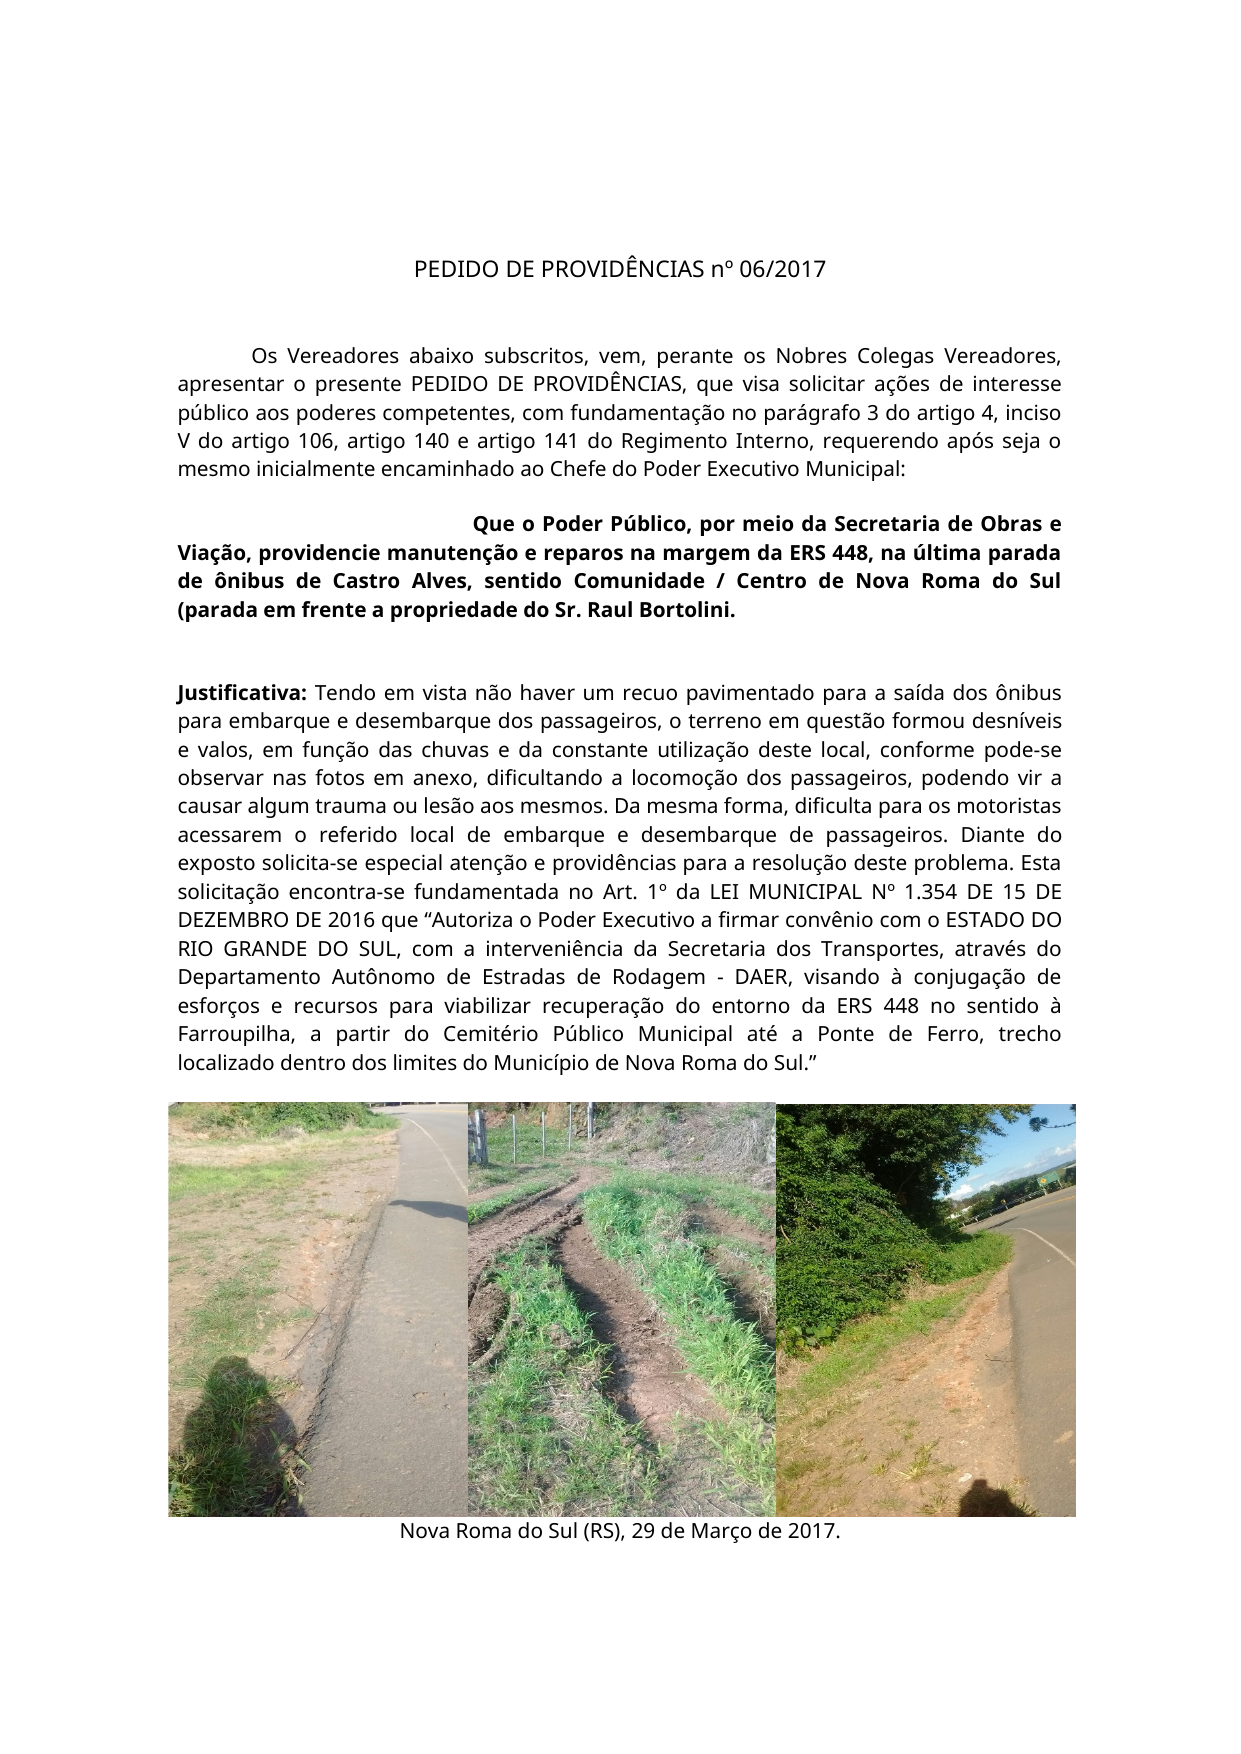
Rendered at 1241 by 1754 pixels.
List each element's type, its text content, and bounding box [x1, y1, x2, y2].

picture [168, 1102, 1076, 1517]
text Nova Roma do Sul (RS), 29 de Março de 2017. [177, 1517, 1063, 1545]
text Os Vereadores abaixo subscritos, vem, perante os Nobres Colegas Vereadores, apresentar o presente PEDIDO DE PROVIDÊNCIAS, que visa solicitar ações de interesse público aos poderes competentes, com fundamentação no parágrafo 3 do artigo 4, inciso V do artigo 106, artigo 140 e artigo 141 do Regimento Interno, requerendo após seja o mesmo inicialmente encaminhado ao Chefe do Poder Executivo Municipal: [177, 341, 1063, 483]
text Que o Poder Público, por meio da Secretaria de Obras e Viação, providencie manutenção e reparos na margem da ERS 448, na última parada de ônibus de Castro Alves, sentido Comunidade / Centro de Nova Roma do Sul (parada em frente a propriedade do Sr. Raul Bortolini. [177, 509, 1063, 623]
text Justificativa: Tendo em vista não haver um recuo pavimentado para a saída dos ônibus para embarque e desembarque dos passageiros, o terreno em questão formou desníveis e valos, em função das chuvas e da constante utilização deste local, conforme pode-se observar nas fotos em anexo, dificultando a locomoção dos passageiros, podendo vir a causar algum trauma ou lesão aos mesmos. Da mesma forma, dificulta para os motoristas acessarem o referido local de embarque e desembarque de passageiros. Diante do exposto solicita-se especial atenção e providências para a resolução deste problema. Esta solicitação encontra-se fundamentada no Art. 1º da LEI MUNICIPAL Nº 1.354 DE 15 DE DEZEMBRO DE 2016 que “Autoriza o Poder Executivo a firmar convênio com o ESTADO DO RIO GRANDE DO SUL, com a interveniência da Secretaria dos Transportes, através do Departamento Autônomo de Estradas de Rodagem - DAER, visando à conjugação de esforços e recursos para viabilizar recuperação do entorno da ERS 448 no sentido à Farroupilha, a partir do Cemitério Público Municipal até a Ponte de Ferro, trecho localizado dentro dos limites do Município de Nova Roma do Sul.” [177, 678, 1063, 1076]
text PEDIDO DE PROVIDÊNCIAS nº 06/2017 [177, 253, 1063, 284]
